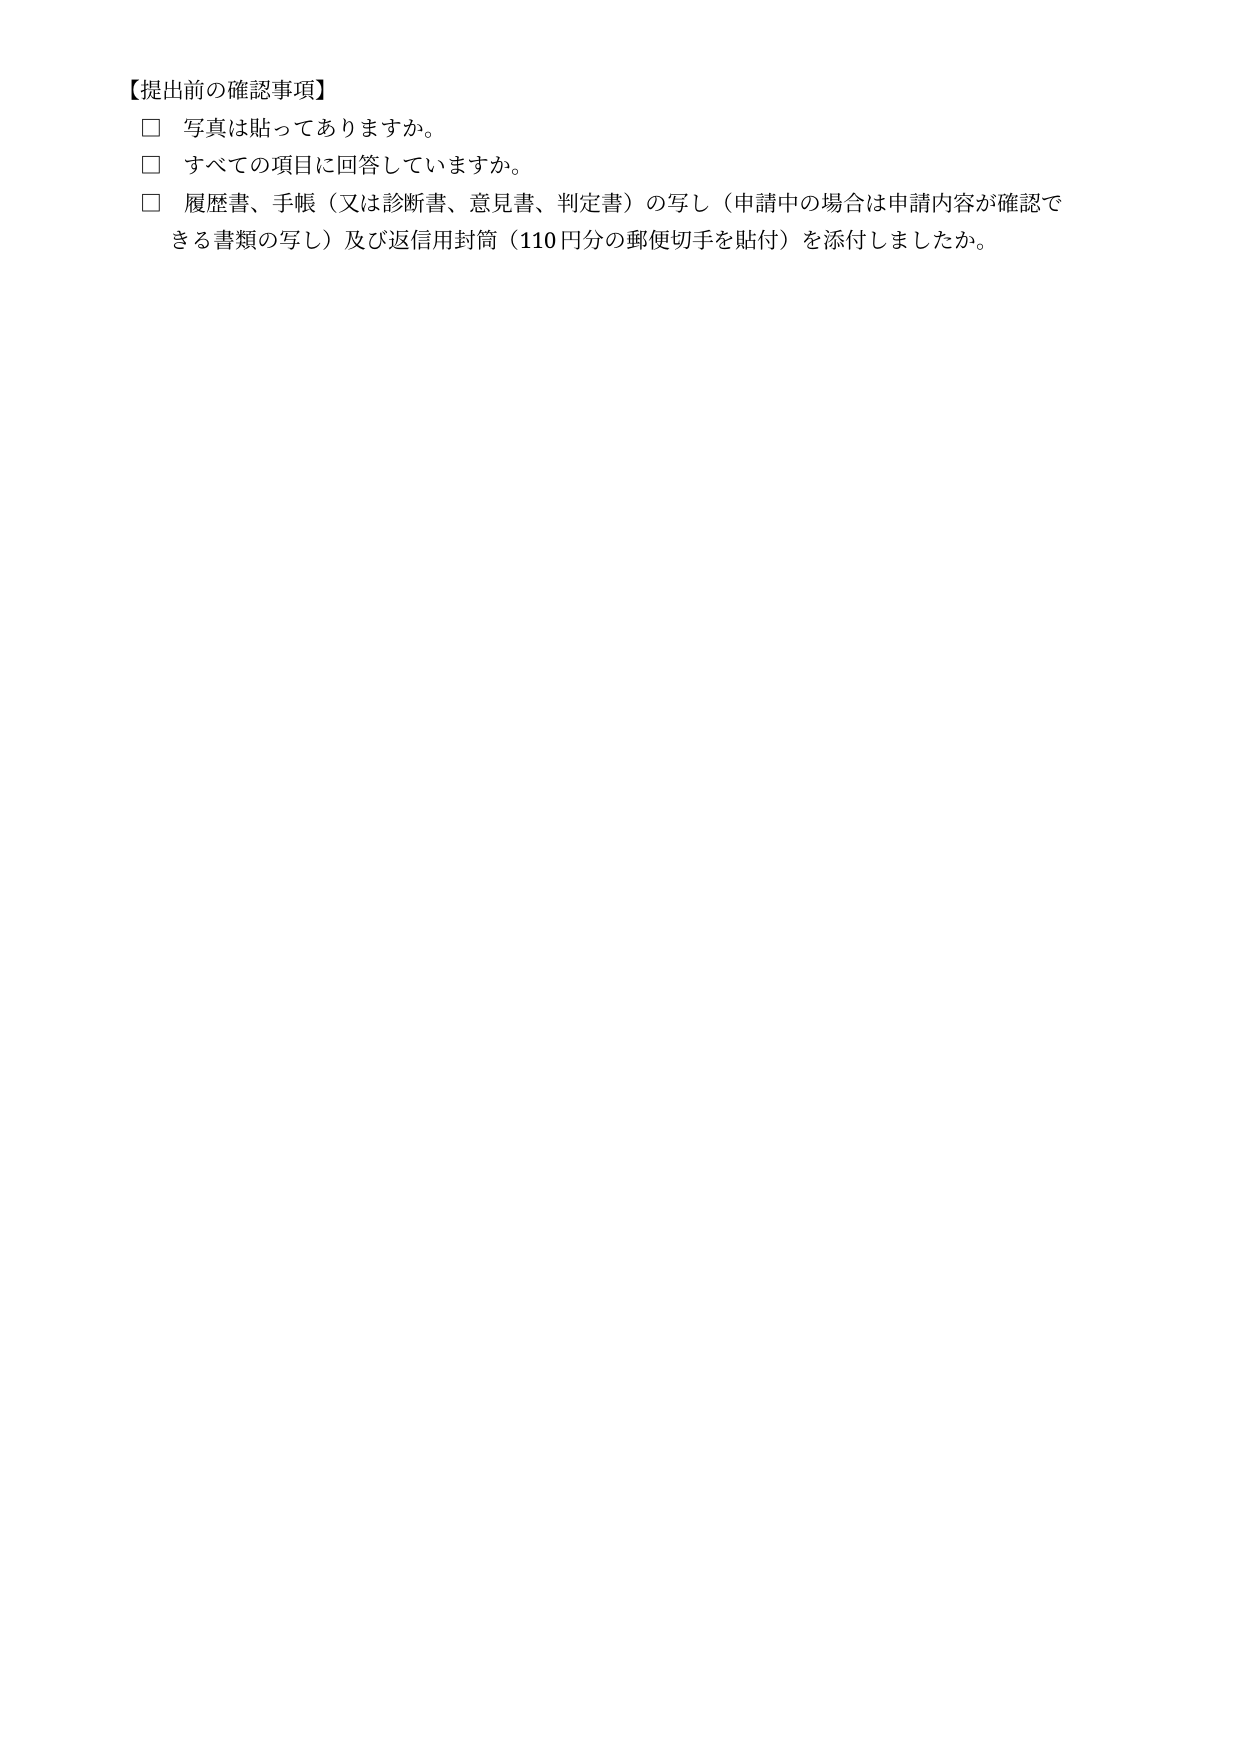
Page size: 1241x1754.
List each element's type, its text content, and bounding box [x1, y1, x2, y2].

text 【提出前の確認事項】 [118, 71, 1063, 108]
text □ 写真は貼ってありますか。 [118, 108, 1063, 146]
text □ すべての項目に回答していますか。 [118, 146, 1063, 183]
text □ 履歴書、手帳（又は診断書、意見書、判定書）の写し（申請中の場合は申請内容が確認できる書類の写し）及び返信用封筒（110円分の郵便切手を貼付）を添付しましたか。 [118, 183, 1063, 258]
